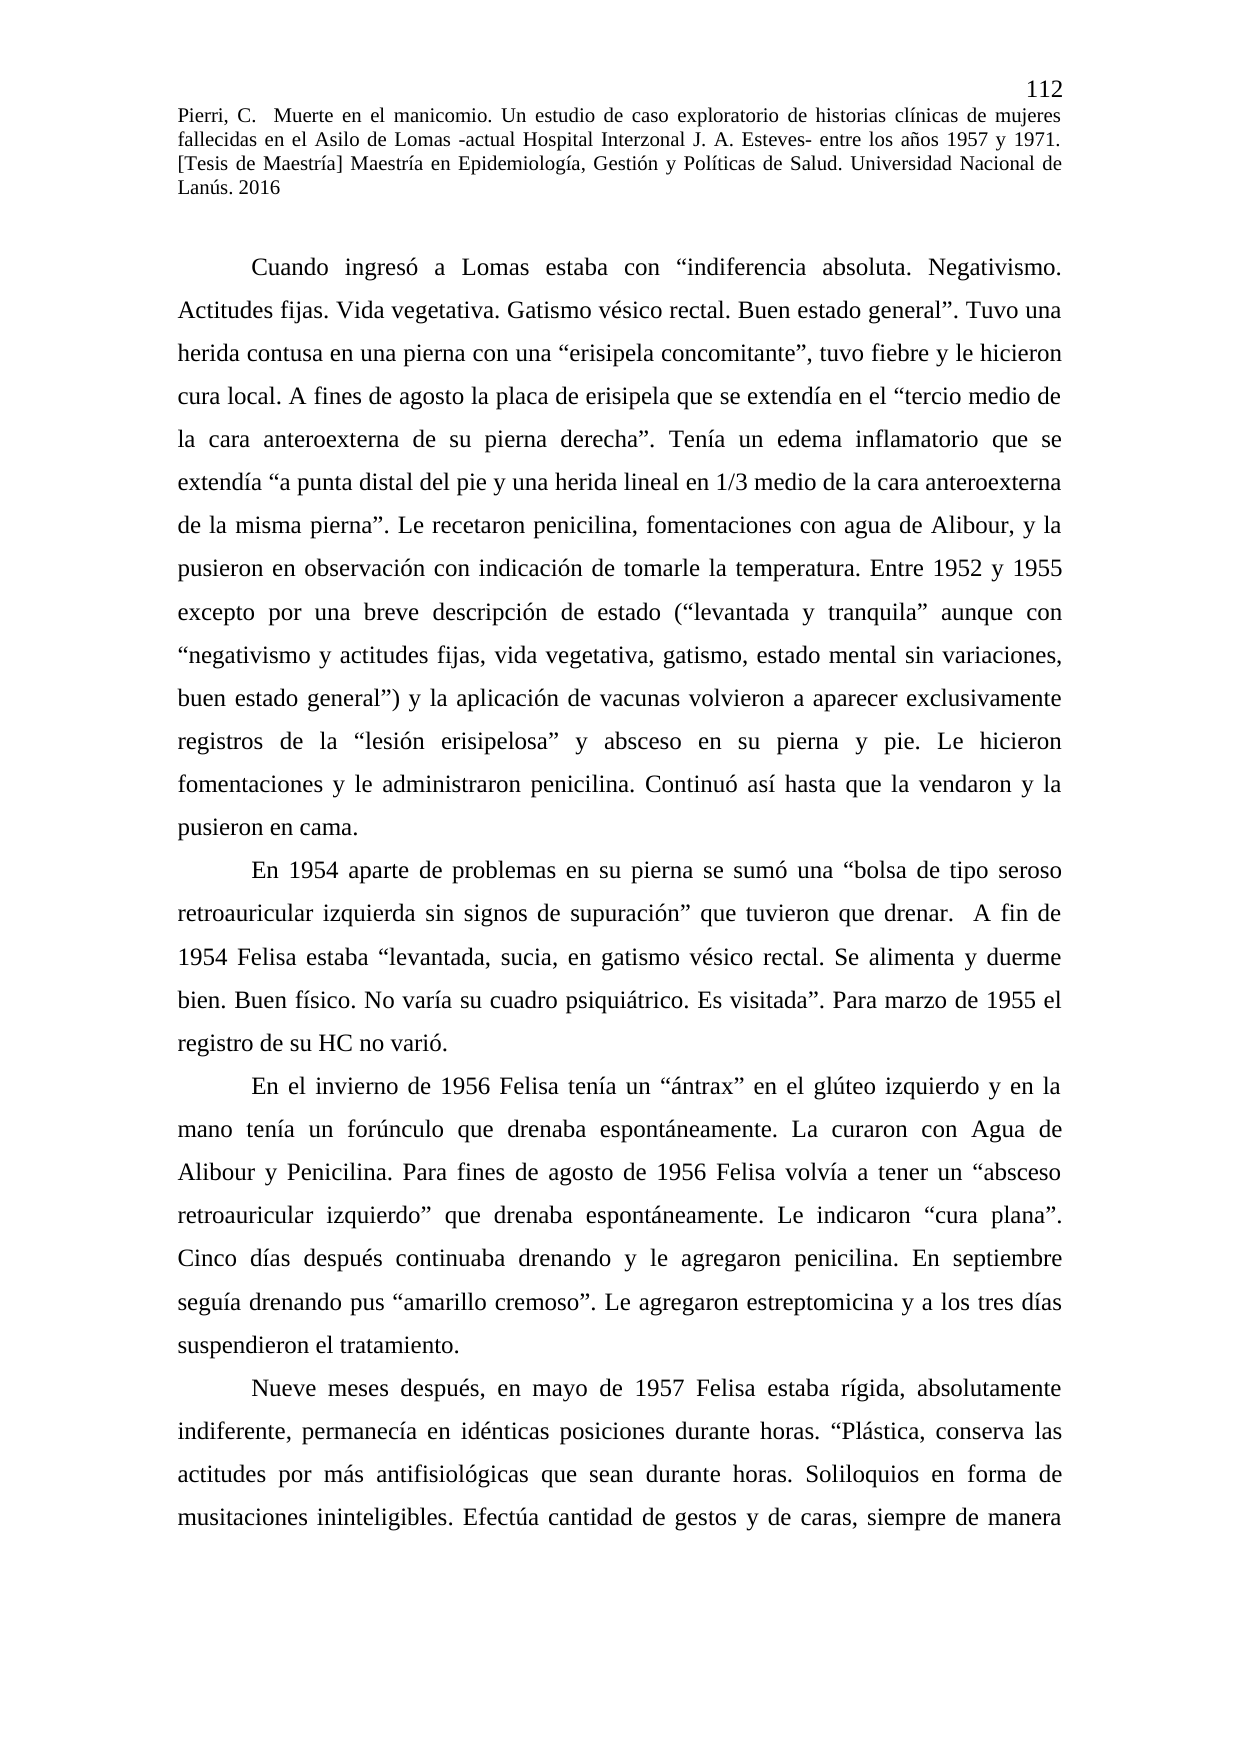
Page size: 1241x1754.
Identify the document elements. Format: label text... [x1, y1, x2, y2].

text En el invierno de 1956 Felisa tenía un “ántrax” en el glúteo izquierdo y en la mano tenía un forúnculo que drenaba espontáneamente. La curaron con Agua de Alibour y Penicilina. Para fines de agosto de 1956 Felisa volvía a tener un “absceso retroauricular izquierdo” que drenaba espontáneamente. Le indicaron “cura plana”. Cinco días después continuaba drenando y le agregaron penicilina. En septiembre seguía drenando pus “amarillo cremoso”. Le agregaron estreptomicina y a los tres días suspendieron el tratamiento. [177, 1071, 1063, 1358]
text En 1954 aparte de problemas en su pierna se sumó una “bolsa de tipo seroso retroauricular izquierda sin signos de supuración” que tuvieron que drenar. A fin de 1954 Felisa estaba “levantada, sucia, en gatismo vésico rectal. Se alimenta y duerme bien. Buen físico. No varía su cuadro psiquiátrico. Es visitada”. Para marzo de 1955 el registro de su HC no varió. [177, 855, 1063, 1057]
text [177, 1373, 1063, 1531]
text Cuando ingresó a Lomas estaba con “indiferencia absoluta. Negativismo. Actitudes fijas. Vida vegetativa. Gatismo vésico rectal. Buen estado general”. Tuvo una herida contusa en una pierna con una “erisipela concomitante”, tuvo fiebre y le hicieron cura local. A fines de agosto la placa de erisipela que se extendía en el “tercio medio de la cara anteroexterna de su pierna derecha”. Tenía un edema inflamatorio que se extendía “a punta distal del pie y una herida lineal en 1/3 medio de la cara anteroexterna de la misma pierna”. Le recetaron penicilina, fomentaciones con agua de Alibour, y la pusieron en observación con indicación de tomarle la temperatura. Entre 1952 y 1955 excepto por una breve descripción de estado (“levantada y tranquila” aunque con “negativismo y actitudes fijas, vida vegetativa, gatismo, estado mental sin variaciones, buen estado general”) y la aplicación de vacunas volvieron a aparecer exclusivamente registros de la “lesión erisipelosa” y absceso en su pierna y pie. Le hicieron fomentaciones y le administraron penicilina. Continuó así hasta que la vendaron y la pusieron en cama. [177, 252, 1063, 841]
